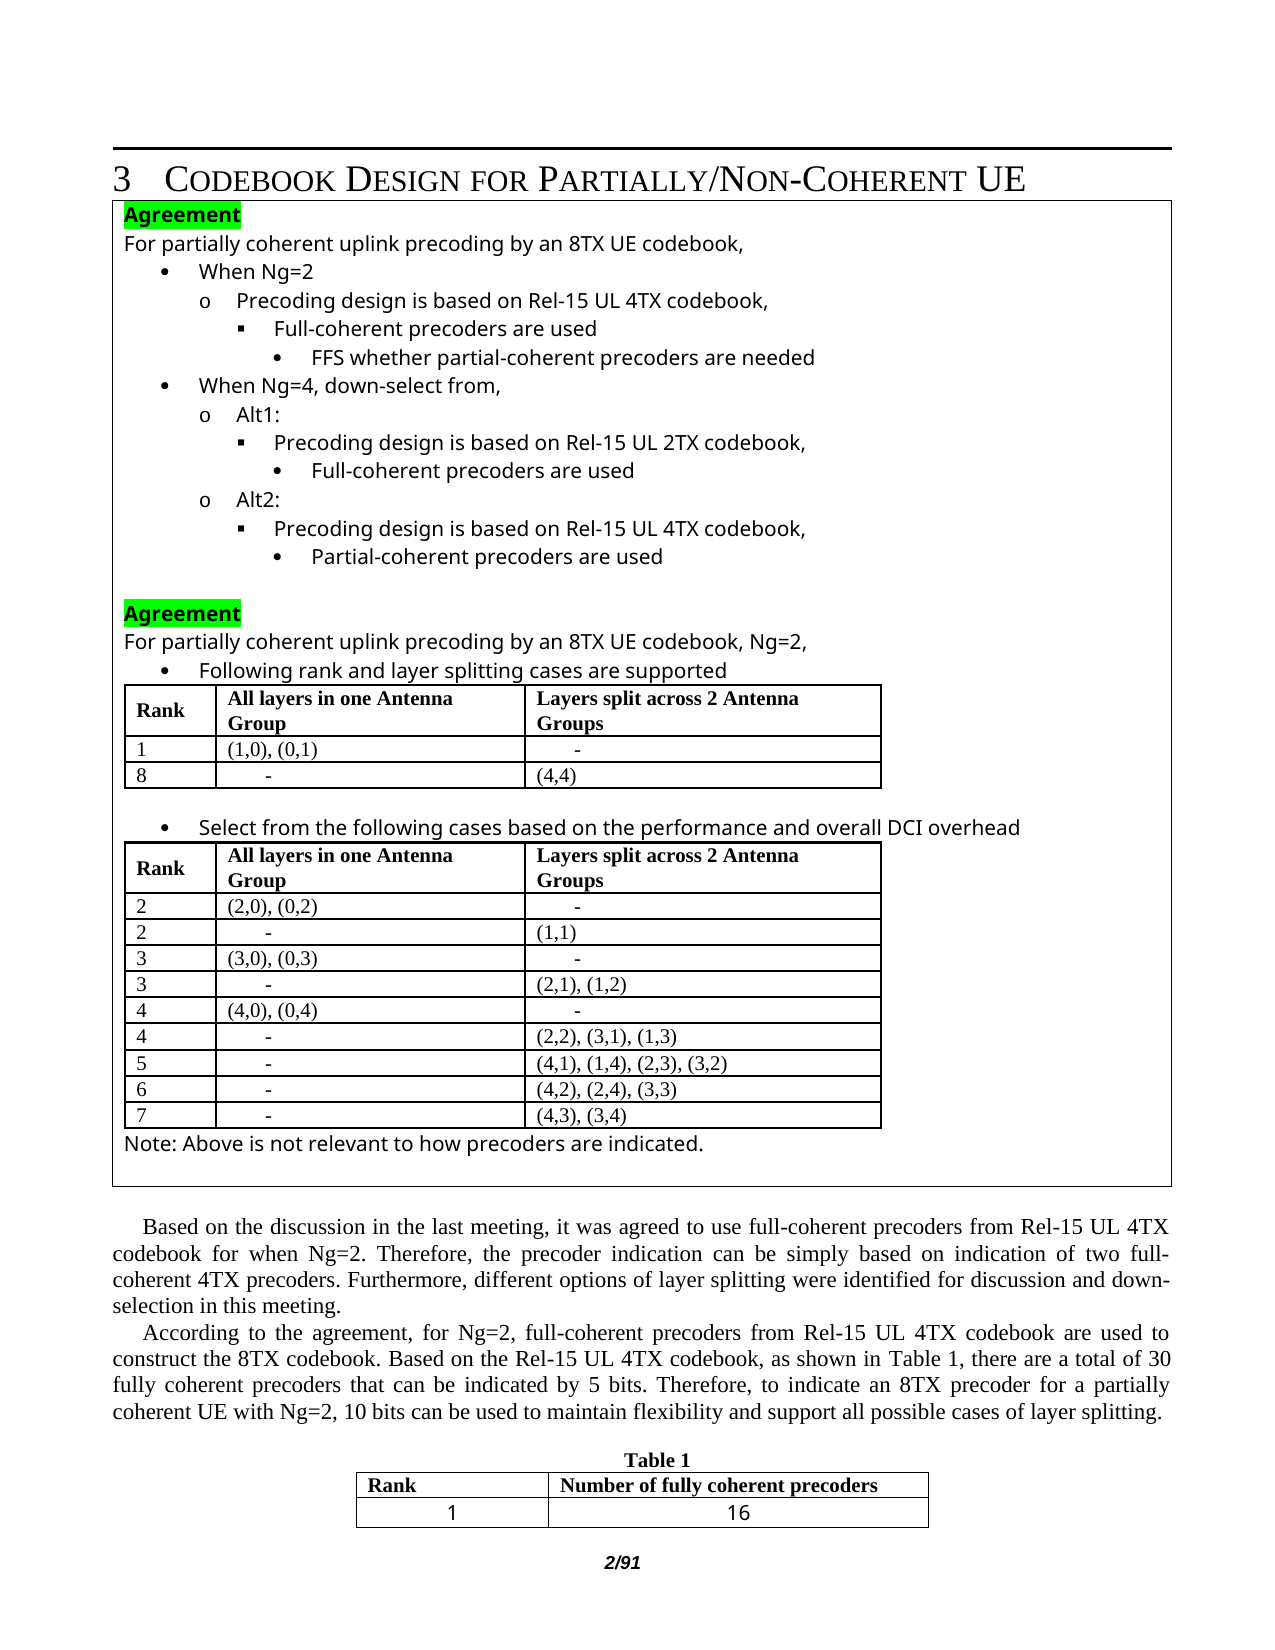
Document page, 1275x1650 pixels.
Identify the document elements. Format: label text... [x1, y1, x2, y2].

table_cell 1 [357, 1498, 548, 1527]
text Based on the discussion in the last meeting, it was agreed to use full-coherent precoders from Rel-15 UL 4TX codebook for when Ng=2. Therefore, the precoder indication can be simply based on indication of two full-coherent 4TX precoders. Furthermore, different options of layer splitting were identified for discussion and down-selection in this meeting. [112, 1213, 1172, 1319]
table_header Number of fully coherent precoders [549, 1473, 928, 1497]
table_cell 16 [549, 1498, 928, 1527]
table_header Rank [357, 1473, 548, 1497]
table_header Agreement For partially coherent uplink precoding by an 8TX UE codebook, When Ng=2 Precoding design is based on Rel-15 UL 4TX codebook, Full-coherent precoders are used FFS whether partial-coherent precoders are needed When Ng=4, down-select from, Alt1: Precoding design is based on Rel-15 UL 2TX codebook, Full-coherent precoders are used Alt2: Precoding design is based on Rel-15 UL 4TX codebook, Partial-coherent precoders are used Agreement For partially coherent uplink precoding by an 8TX UE codebook, Ng=2, Following rank and layer splitting cases are supported Select from the following cases based on the performance and overall DCI overhead Note: Above is not relevant to how precoders are indicated. [113, 201, 1171, 1186]
subtitle Codebook Design for Partially/Non-Coherent UE [112, 148, 1172, 199]
